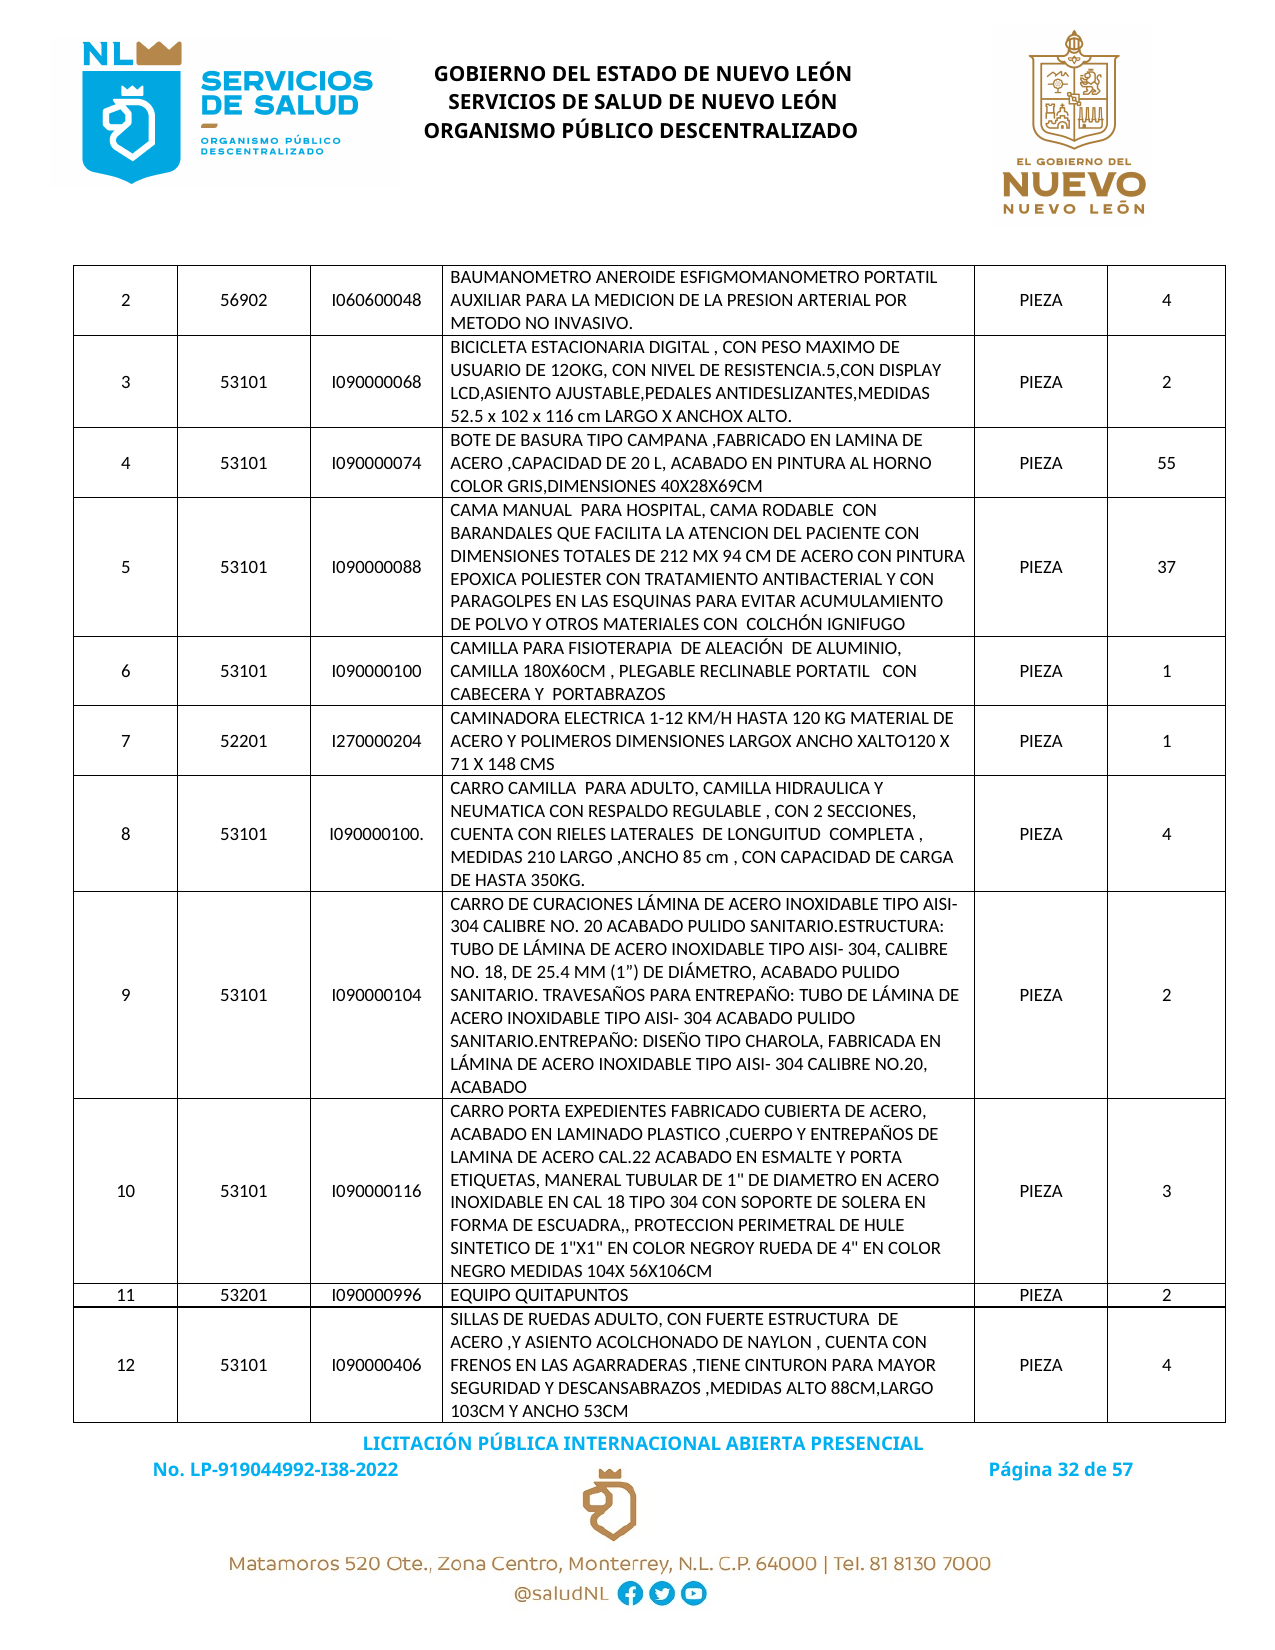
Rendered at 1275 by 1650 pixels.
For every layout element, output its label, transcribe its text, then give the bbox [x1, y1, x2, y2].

table_cell 4 [1108, 776, 1225, 891]
table_cell PIEZA [975, 1284, 1107, 1306]
table_cell 53101 [178, 1308, 310, 1422]
table_cell CAMILLA PARA FISIOTERAPIA DE ALEACIÓN DE ALUMINIO, CAMILLA 180X60CM , PLEGABLE RECLINABLE PORTATIL CON CABECERA Y PORTABRAZOS [443, 637, 974, 705]
table_cell CAMA MANUAL PARA HOSPITAL, CAMA RODABLE CON BARANDALES QUE FACILITA LA ATENCION DEL PACIENTE CON DIMENSIONES TOTALES DE 212 MX 94 CM DE ACERO CON PINTURA EPOXICA POLIESTER CON TRATAMIENTO ANTIBACTERIAL Y CON PARAGOLPES EN LAS ESQUINAS PARA EVITAR ACUMULAMIENTO DE POLVO Y OTROS MATERIALES CON COLCHÓN IGNIFUGO [443, 498, 974, 636]
table_cell I060600048 [311, 266, 442, 334]
table_cell 2 [1108, 892, 1225, 1098]
table_cell PIEZA [975, 776, 1107, 891]
table_cell BAUMANOMETRO ANEROIDE ESFIGMOMANOMETRO PORTATIL AUXILIAR PARA LA MEDICION DE LA PRESION ARTERIAL POR METODO NO INVASIVO. [443, 266, 974, 334]
table_cell PIEZA [975, 637, 1107, 705]
table_cell 53101 [178, 1099, 310, 1282]
table_cell 11 [74, 1284, 177, 1306]
table_cell 55 [1108, 428, 1225, 497]
table_cell I090000104 [311, 892, 442, 1098]
table_cell I090000068 [311, 336, 442, 427]
table_cell 4 [1108, 266, 1225, 334]
table_cell 9 [74, 892, 177, 1098]
table_cell I090000100 [311, 637, 442, 705]
table_cell 56902 [178, 266, 310, 334]
table_cell I090000100. [311, 776, 442, 891]
picture [991, 25, 1152, 226]
table_cell PIEZA [975, 892, 1107, 1098]
table_cell 4 [1108, 1308, 1225, 1422]
table_cell 12 [74, 1308, 177, 1422]
table_cell BOTE DE BASURA TIPO CAMPANA ,FABRICADO EN LAMINA DE ACERO ,CAPACIDAD DE 20 L, ACABADO EN PINTURA AL HORNO COLOR GRIS,DIMENSIONES 40X28X69CM [443, 428, 974, 497]
table_cell PIEZA [975, 498, 1107, 636]
table_cell 2 [1108, 336, 1225, 427]
table_cell 1 [1108, 706, 1225, 775]
table_cell 53101 [178, 336, 310, 427]
table_cell 3 [74, 336, 177, 427]
picture [49, 38, 399, 189]
table_cell 10 [74, 1099, 177, 1282]
table_cell 6 [74, 637, 177, 705]
table_cell BICICLETA ESTACIONARIA DIGITAL , CON PESO MAXIMO DE USUARIO DE 12OKG, CON NIVEL DE RESISTENCIA.5,CON DISPLAY LCD,ASIENTO AJUSTABLE,PEDALES ANTIDESLIZANTES,MEDIDAS 52.5 x 102 x 116 cm LARGO X ANCHOX ALTO. [443, 336, 974, 427]
table_cell 2 [74, 266, 177, 334]
table_cell I090000996 [311, 1284, 442, 1306]
table_cell PIEZA [975, 706, 1107, 775]
table_cell I090000074 [311, 428, 442, 497]
table_cell 53101 [178, 776, 310, 891]
table_cell SILLAS DE RUEDAS ADULTO, CON FUERTE ESTRUCTURA DE ACERO ,Y ASIENTO ACOLCHONADO DE NAYLON , CUENTA CON FRENOS EN LAS AGARRADERAS ,TIENE CINTURON PARA MAYOR SEGURIDAD Y DESCANSABRAZOS ,MEDIDAS ALTO 88CM,LARGO 103CM Y ANCHO 53CM [443, 1308, 974, 1422]
picture [0, 1451, 1241, 1621]
table_cell 5 [74, 498, 177, 636]
table_cell 52201 [178, 706, 310, 775]
table_cell CARRO DE CURACIONES LÁMINA DE ACERO INOXIDABLE TIPO AISI- 304 CALIBRE NO. 20 ACABADO PULIDO SANITARIO.ESTRUCTURA: TUBO DE LÁMINA DE ACERO INOXIDABLE TIPO AISI- 304, CALIBRE NO. 18, DE 25.4 MM (1”) DE DIÁMETRO, ACABADO PULIDO SANITARIO. TRAVESAÑOS PARA ENTREPAÑO: TUBO DE LÁMINA DE ACERO INOXIDABLE TIPO AISI- 304 ACABADO PULIDO SANITARIO.ENTREPAÑO: DISEÑO TIPO CHAROLA, FABRICADA EN LÁMINA DE ACERO INOXIDABLE TIPO AISI- 304 CALIBRE NO.20, ACABADO [443, 892, 974, 1098]
table_cell PIEZA [975, 1308, 1107, 1422]
table_cell 53101 [178, 498, 310, 636]
table_cell 53101 [178, 892, 310, 1098]
table_cell 2 [1108, 1284, 1225, 1306]
table_cell 1 [1108, 637, 1225, 705]
table_cell I090000088 [311, 498, 442, 636]
table_cell 7 [74, 706, 177, 775]
table_cell CARRO CAMILLA PARA ADULTO, CAMILLA HIDRAULICA Y NEUMATICA CON RESPALDO REGULABLE , CON 2 SECCIONES, CUENTA CON RIELES LATERALES DE LONGUITUD COMPLETA , MEDIDAS 210 LARGO ,ANCHO 85 cm , CON CAPACIDAD DE CARGA DE HASTA 350KG. [443, 776, 974, 891]
table_cell 4 [74, 428, 177, 497]
table_cell PIEZA [975, 1099, 1107, 1282]
table_cell PIEZA [975, 428, 1107, 497]
table_cell 53101 [178, 428, 310, 497]
table_cell 53201 [178, 1284, 310, 1306]
table_cell 3 [1108, 1099, 1225, 1282]
table_cell CAMINADORA ELECTRICA 1-12 KM/H HASTA 120 KG MATERIAL DE ACERO Y POLIMEROS DIMENSIONES LARGOX ANCHO XALTO120 X 71 X 148 CMS [443, 706, 974, 775]
table_cell PIEZA [975, 266, 1107, 334]
table_cell I270000204 [311, 706, 442, 775]
table_cell 53101 [178, 637, 310, 705]
table_cell CARRO PORTA EXPEDIENTES FABRICADO CUBIERTA DE ACERO, ACABADO EN LAMINADO PLASTICO ,CUERPO Y ENTREPAÑOS DE LAMINA DE ACERO CAL.22 ACABADO EN ESMALTE Y PORTA ETIQUETAS, MANERAL TUBULAR DE 1" DE DIAMETRO EN ACERO INOXIDABLE EN CAL 18 TIPO 304 CON SOPORTE DE SOLERA EN FORMA DE ESCUADRA,, PROTECCION PERIMETRAL DE HULE SINTETICO DE 1"X1" EN COLOR NEGROY RUEDA DE 4" EN COLOR NEGRO MEDIDAS 104X 56X106CM [443, 1099, 974, 1282]
table_cell EQUIPO QUITAPUNTOS [443, 1284, 974, 1306]
table_cell 8 [74, 776, 177, 891]
table_cell I090000116 [311, 1099, 442, 1282]
table_cell 37 [1108, 498, 1225, 636]
table_cell I090000406 [311, 1308, 442, 1422]
table_cell PIEZA [975, 336, 1107, 427]
